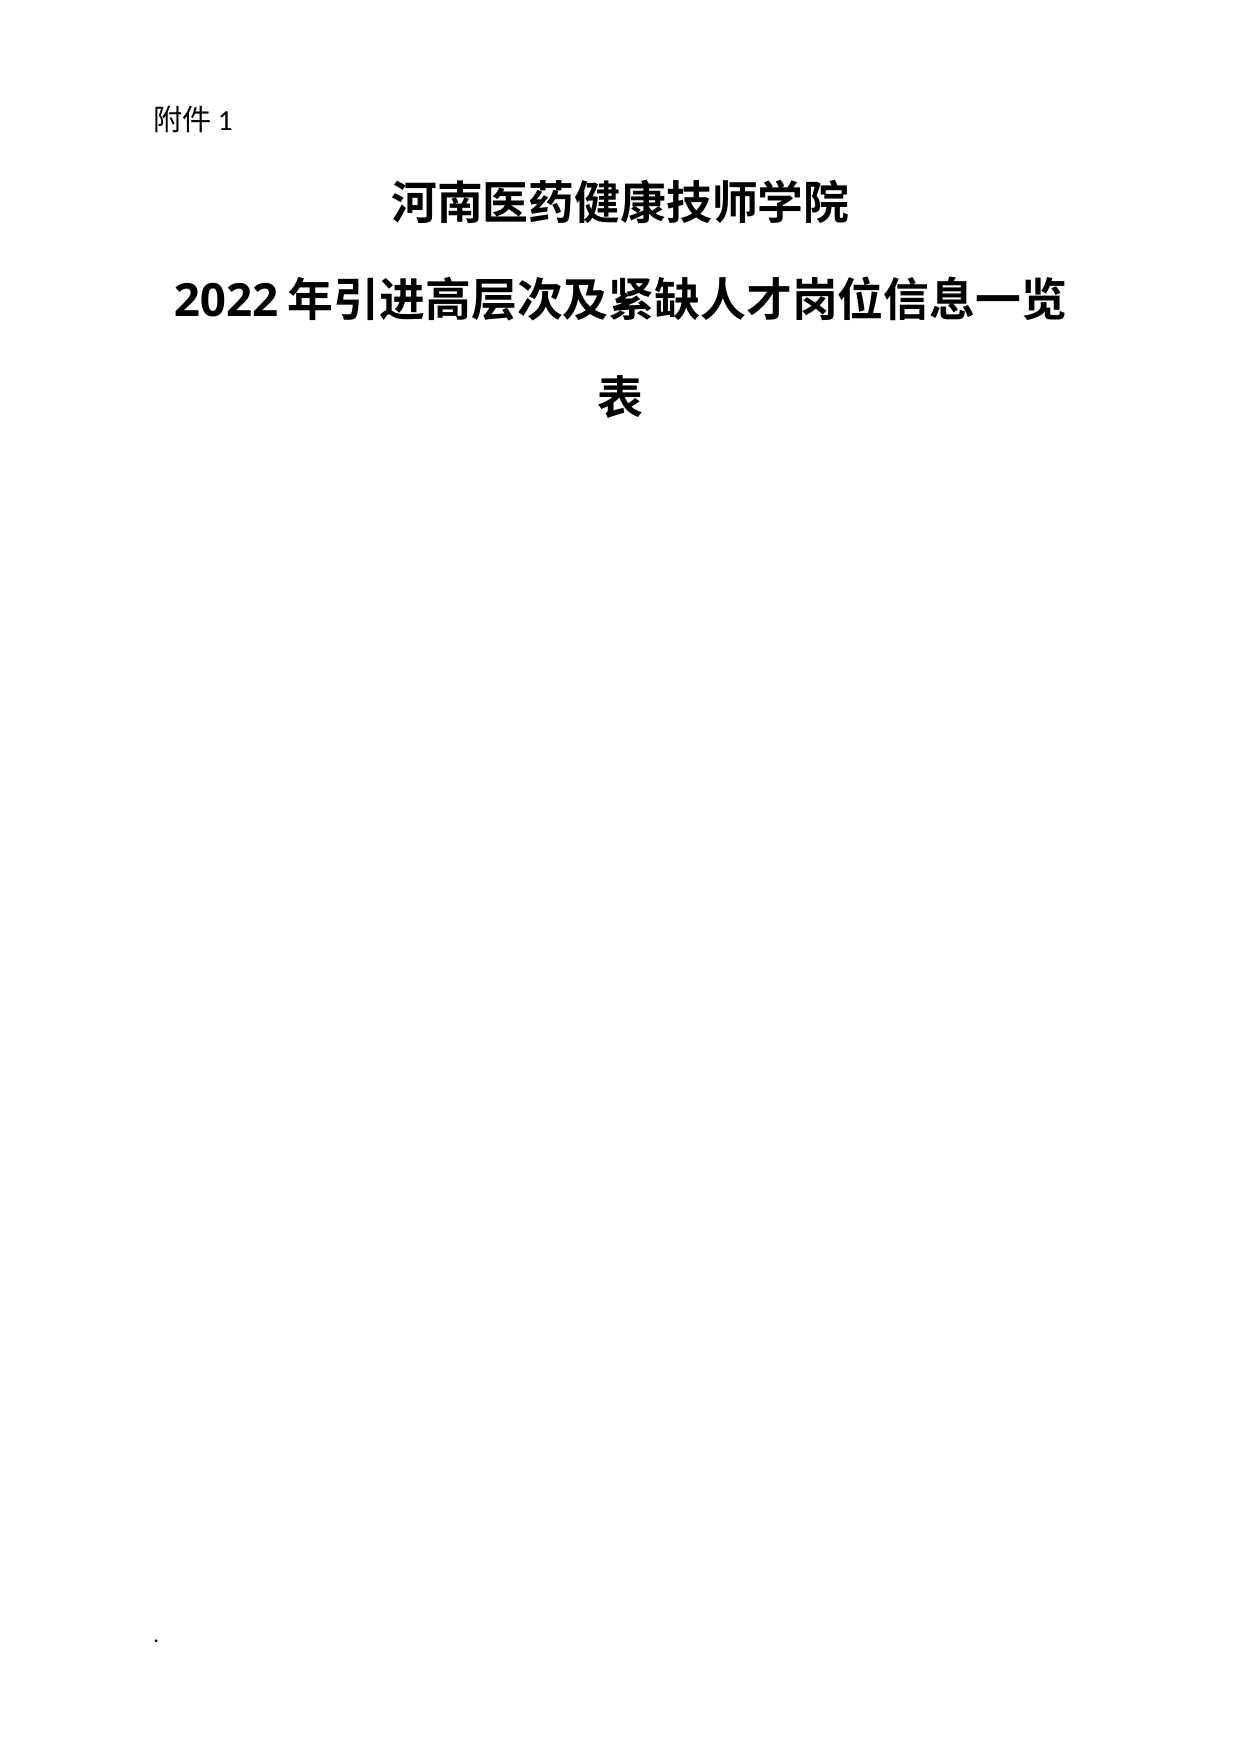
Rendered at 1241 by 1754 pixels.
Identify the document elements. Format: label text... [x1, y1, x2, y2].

text 河南医药健康技师学院 [153, 151, 1087, 248]
text 2022年引进高层次及紧缺人才岗位信息一览表 [153, 248, 1087, 443]
text 附件1 [153, 86, 1087, 151]
